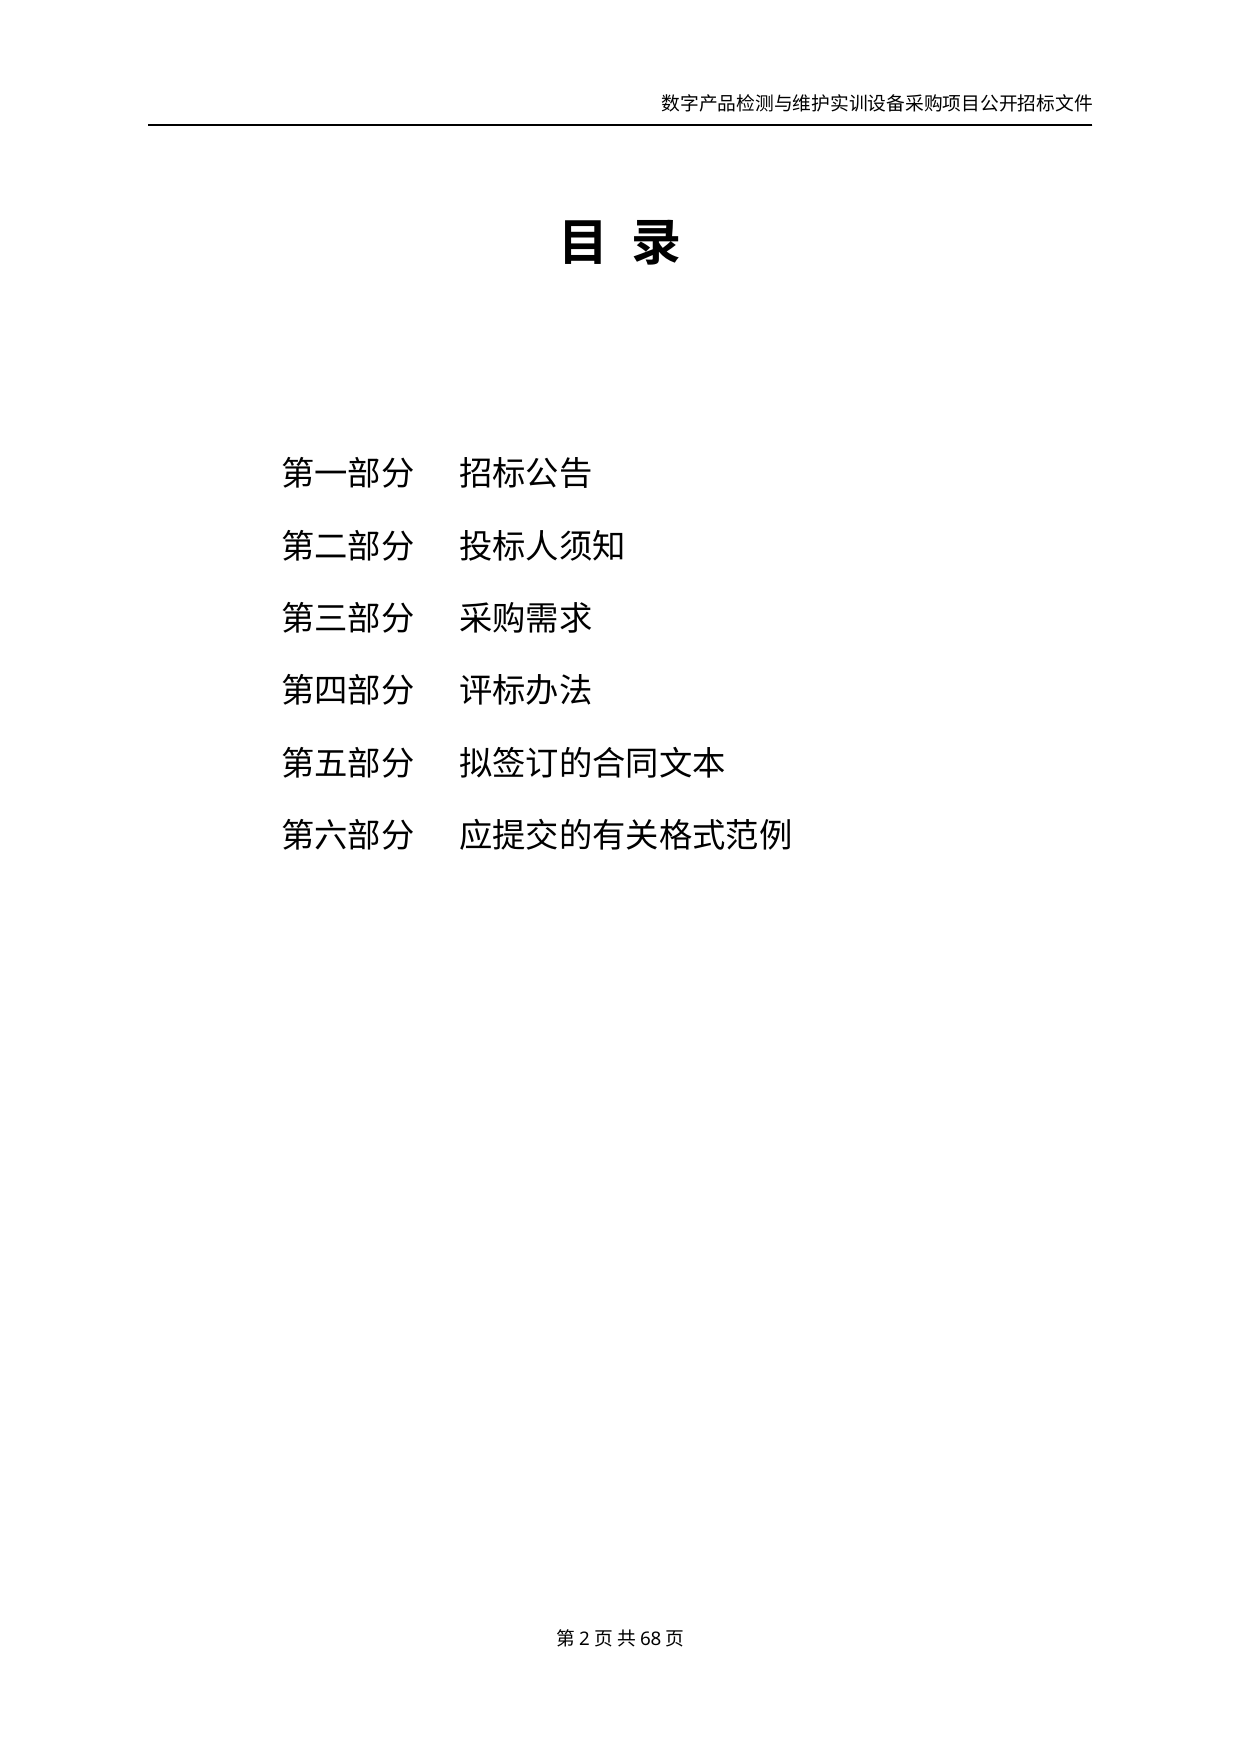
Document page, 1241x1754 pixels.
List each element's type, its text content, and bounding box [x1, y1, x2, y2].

text 目 录 [148, 202, 1092, 275]
text 第一部分 招标公告 [148, 447, 1092, 495]
text 第三部分 采购需求 [148, 592, 1092, 640]
text 第五部分 拟签订的合同文本 [148, 736, 1092, 784]
text 第二部分 投标人须知 [148, 519, 1092, 568]
text 第六部分 应提交的有关格式范例 [148, 808, 1092, 857]
text 第四部分 评标办法 [148, 664, 1092, 712]
